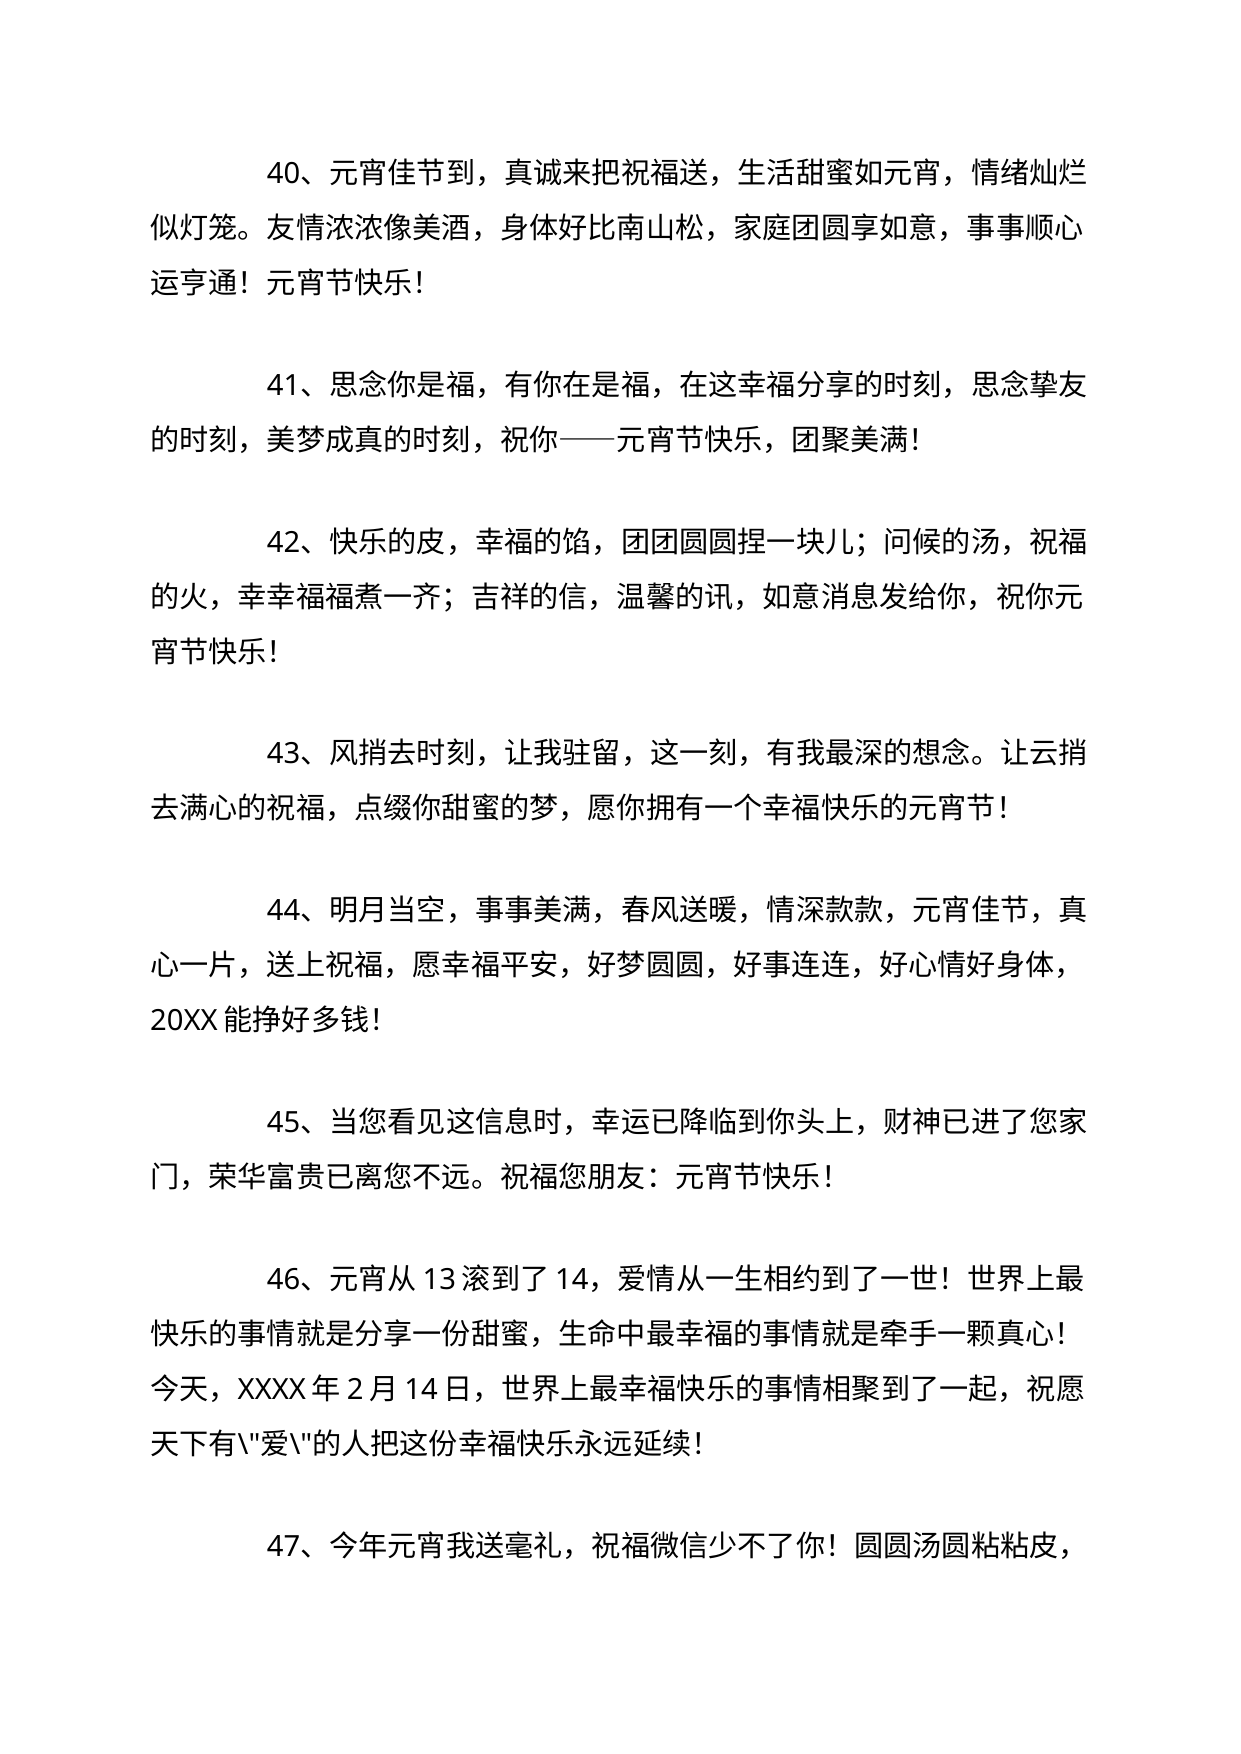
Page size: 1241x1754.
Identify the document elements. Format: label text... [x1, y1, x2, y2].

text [150, 1522, 1090, 1565]
text 41、思念你是福，有你在是福，在这幸福分享的时刻，思念挚友的时刻，美梦成真的时刻，祝你——元宵节快乐，团聚美满！ [150, 362, 1090, 459]
text 43、风捎去时刻，让我驻留，这一刻，有我最深的想念。让云捎去满心的祝福，点缀你甜蜜的梦，愿你拥有一个幸福快乐的元宵节！ [150, 730, 1090, 827]
text 46、元宵从13滚到了14，爱情从一生相约到了一世！世界上最快乐的事情就是分享一份甜蜜，生命中最幸福的事情就是牵手一颗真心！今天，XXXX年2月14日，世界上最幸福快乐的事情相聚到了一起，祝愿天下有\"爱\"的人把这份幸福快乐永远延续！ [150, 1256, 1090, 1463]
text 45、当您看见这信息时，幸运已降临到你头上，财神已进了您家门，荣华富贵已离您不远。祝福您朋友：元宵节快乐！ [150, 1099, 1090, 1196]
text 40、元宵佳节到，真诚来把祝福送，生活甜蜜如元宵，情绪灿烂似灯笼。友情浓浓像美酒，身体好比南山松，家庭团圆享如意，事事顺心运亨通！元宵节快乐！ [150, 150, 1090, 302]
text 44、明月当空，事事美满，春风送暖，情深款款，元宵佳节，真心一片，送上祝福，愿幸福平安，好梦圆圆，好事连连，好心情好身体，20XX能挣好多钱！ [150, 887, 1090, 1039]
text 42、快乐的皮，幸福的馅，团团圆圆捏一块儿；问候的汤，祝福的火，幸幸福福煮一齐；吉祥的信，温馨的讯，如意消息发给你，祝你元宵节快乐！ [150, 518, 1090, 671]
